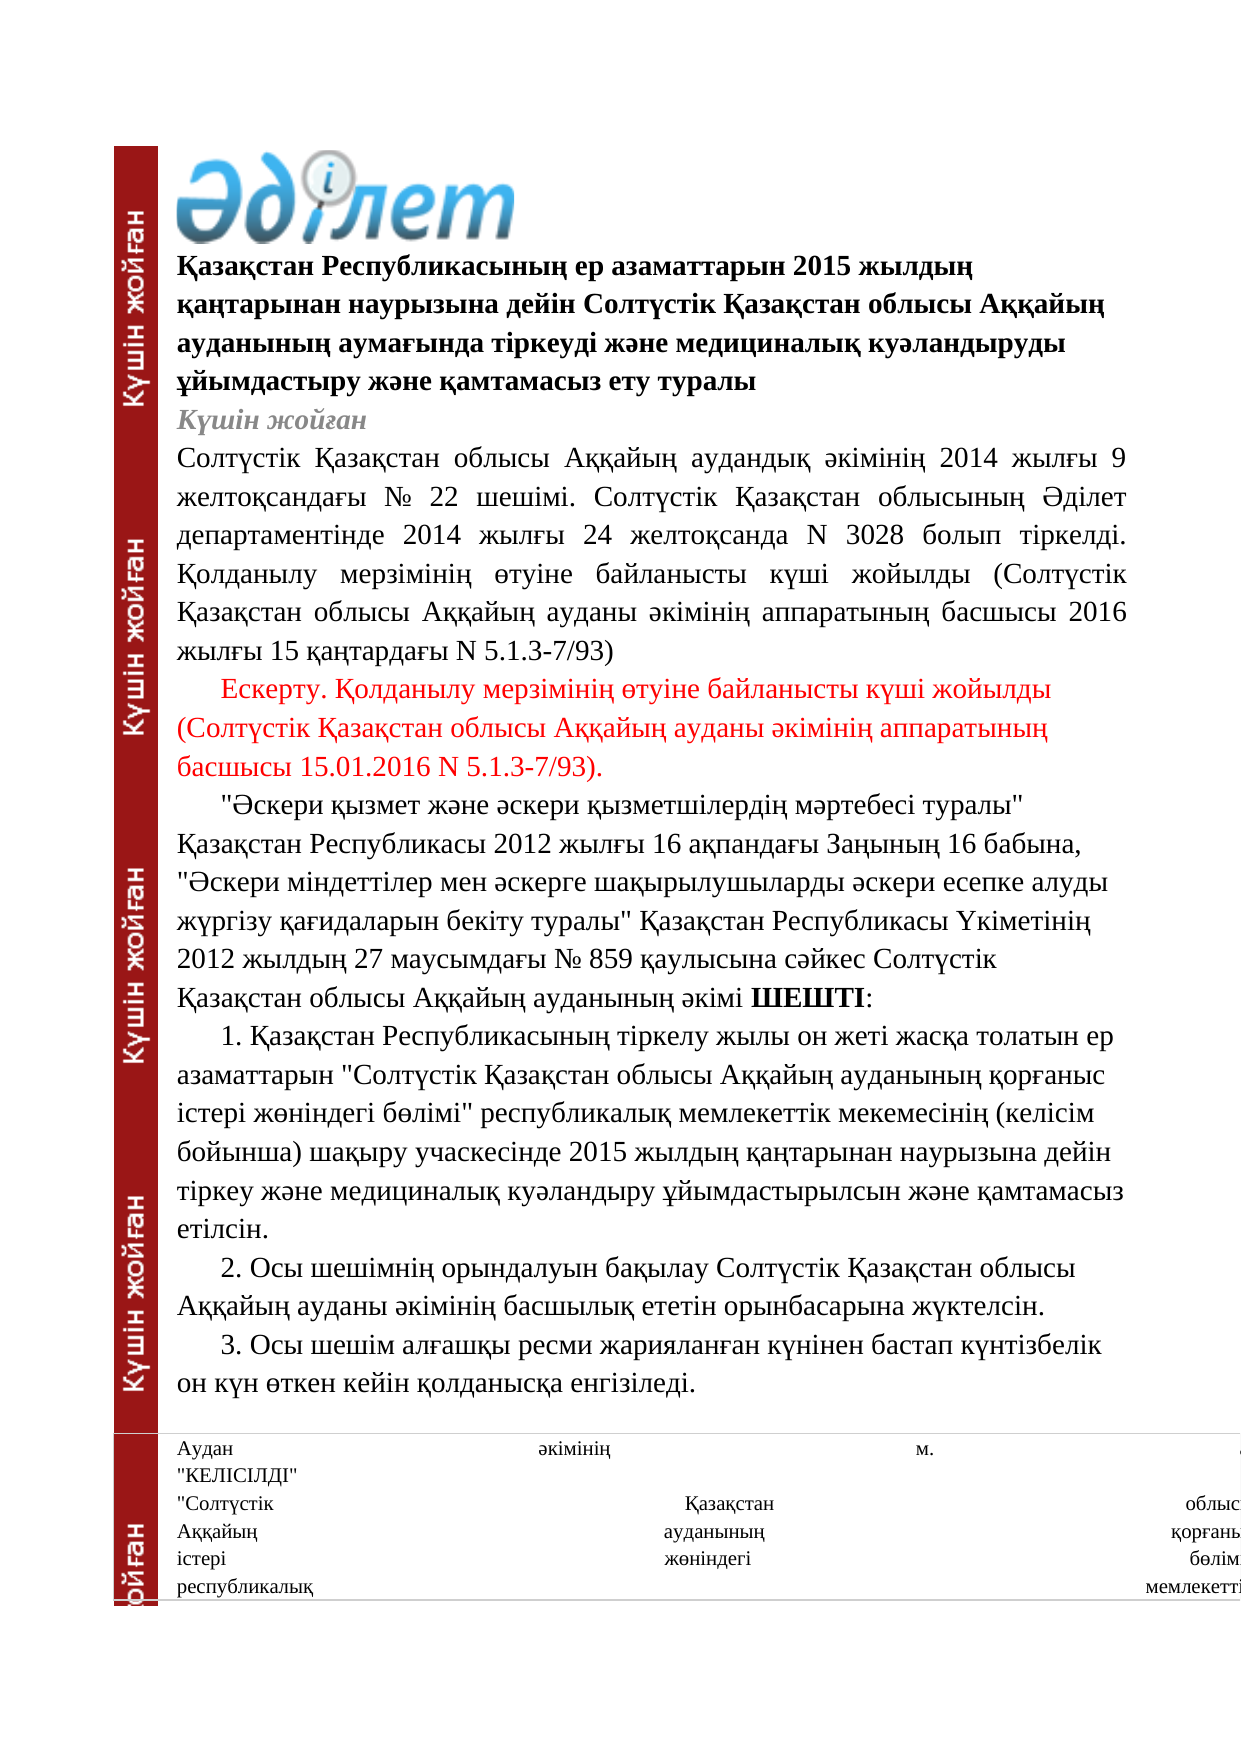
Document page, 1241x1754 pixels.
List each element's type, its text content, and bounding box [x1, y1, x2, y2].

picture [114, 397, 158, 402]
picture [114, 1429, 158, 1433]
picture [114, 667, 158, 672]
text Күшін жойған [112, 402, 1128, 435]
picture [114, 435, 158, 440]
picture [114, 1601, 158, 1606]
text Қазақстан Республикасының ер азаматтарын 2015 жылдың қаңтарынан наурызына дейін Солтүстік Қазақстан облысы Аққайың ауданының аумағында тіркеуді және медициналық куәландыруды ұйымдастыру және қамтамасыз ету туралы [112, 248, 1128, 397]
picture [114, 146, 158, 248]
text Ескерту. Қолданылу мерзімінің өтуіне байланысты күші жойылды (Солтүстік Қазақстан облысы Аққайың ауданы әкімінің аппаратының басшысы 15.01.2016 N 5.1.3-7/93). "Әскери қызмет және әскери қызметшілердің мәртебесі туралы" Қазақстан Республикасы 2012 жылғы 16 ақпандағы Заңының 16 бабына, "Әскери міндеттілер мен әскерге шақырылушыларды әскери есепке алуды жүргізу қағидаларын бекіту туралы" Қазақстан Республикасы Үкіметінің 2012 жылдың 27 маусымдағы № 859 қаулысына сәйкес Солтүстік Қазақстан облысы Аққайың ауданының әкімі ШЕШТІ: 1. Қазақстан Республикасының тіркелу жылы он жеті жасқа толатын ер азаматтарын "Солтүстік Қазақстан облысы Аққайың ауданының қорғаныс істері жөніндегі бөлімі" республикалық мемлекеттік мекемесінің (келісім бойынша) шақыру учаскесінде 2015 жылдың қаңтарынан наурызына дейін тіркеу және медициналық куәландыру ұйымдастырылсын және қамтамасыз етілсін. 2. Осы шешімнің орындалуын бақылау Солтүстік Қазақстан облысы Аққайың ауданы әкімінің басшылық ететін орынбасарына жүктелсін. 3. Осы шешім алғашқы ресми жарияланған күнінен бастап күнтізбелік он күн өткен кейін қолданысқа енгізіледі. [112, 672, 1128, 1429]
text Солтүстік Қазақстан облысы Аққайың аудандық әкімінің 2014 жылғы 9 желтоқсандағы № 22 шешімі. Солтүстік Қазақстан облысының Әділет департаментінде 2014 жылғы 24 желтоқсанда N 3028 болып тіркелді. Қолданылу мерзімінің өтуіне байланысты күші жойылды (Солтүстік Қазақстан облысы Аққайың ауданы әкімінің аппаратының басшысы 2016 жылғы 15 қаңтардағы N 5.1.3-7/93) [112, 440, 1128, 667]
picture [176, 150, 515, 244]
